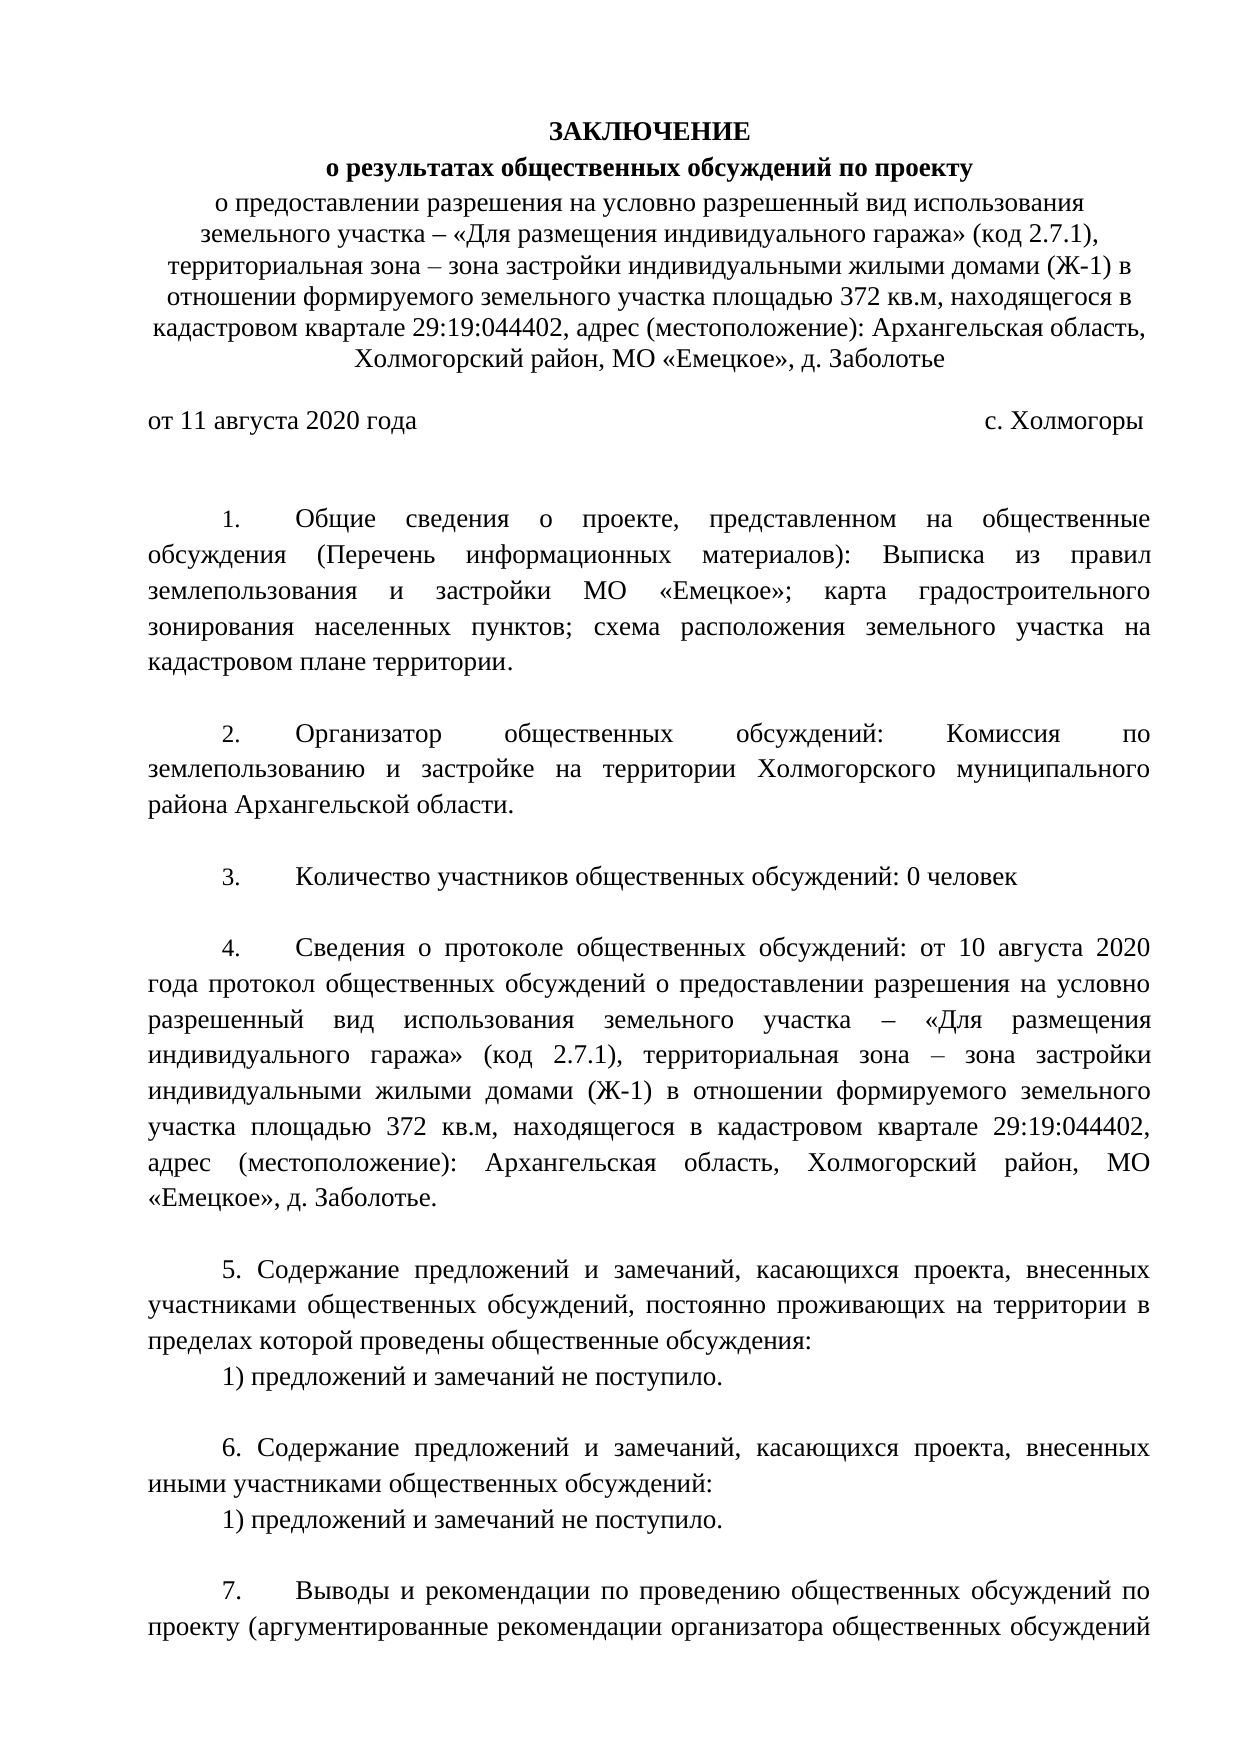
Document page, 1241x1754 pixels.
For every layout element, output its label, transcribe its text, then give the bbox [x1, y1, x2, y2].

text 1) предложений и замечаний не поступило. [148, 1503, 1152, 1534]
list Сведения о протоколе общественных обсуждений: от 10 августа 2020 года протокол общественных обсуждений о предоставлении разрешения на условно разрешенный вид использования земельного участка – «Для размещения индивидуального гаража» (код 2.7.1), территориальная зона – зона застройки индивидуальными жилыми домами (Ж-1) в отношении формируемого земельного участка площадью 372 кв.м, находящегося в кадастровом квартале 29:19:044402, адрес (местоположение): Архангельская область, Холмогорский район, МО «Емецкое», д. Заболотье. [148, 931, 1152, 1212]
text 6. Содержание предложений и замечаний, касающихся проекта, внесенных иными участниками общественных обсуждений: [148, 1431, 1152, 1498]
list Общие сведения о проекте, представленном на общественные обсуждения (Перечень информационных материалов): Выписка из правил землепользования и застройки МО «Емецкое»; карта градостроительного зонирования населенных пунктов; схема расположения земельного участка на кадастровом плане территории. [148, 502, 1152, 677]
text ЗАКЛЮЧЕНИЕ [148, 115, 1152, 146]
text о предоставлении разрешения на условно разрешенный вид использования земельного участка – «Для размещения индивидуального гаража» (код 2.7.1), территориальная зона – зона застройки индивидуальными жилыми домами (Ж-1) в отношении формируемого земельного участка площадью 372 кв.м, находящегося в кадастровом квартале 29:19:044402, адрес (местоположение): Архангельская область, Холмогорский район, МО «Емецкое», д. Заболотье [148, 186, 1152, 373]
list Организатор общественных обсуждений: Комиссия по землепользованию и застройке на территории Холмогорского муниципального района Архангельской области. [148, 717, 1152, 819]
text 1) предложений и замечаний не поступило. [148, 1360, 1152, 1391]
text от 11 августа 2020 года с. Холмогоры [148, 404, 1152, 436]
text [148, 1574, 1152, 1641]
text о результатах общественных обсуждений по проекту [148, 151, 1152, 182]
list Количество участников общественных обсуждений: 0 человек [148, 860, 1152, 891]
text 5. Содержание предложений и замечаний, касающихся проекта, внесенных участниками общественных обсуждений, постоянно проживающих на территории в пределах которой проведены общественные обсуждения: [148, 1253, 1152, 1355]
